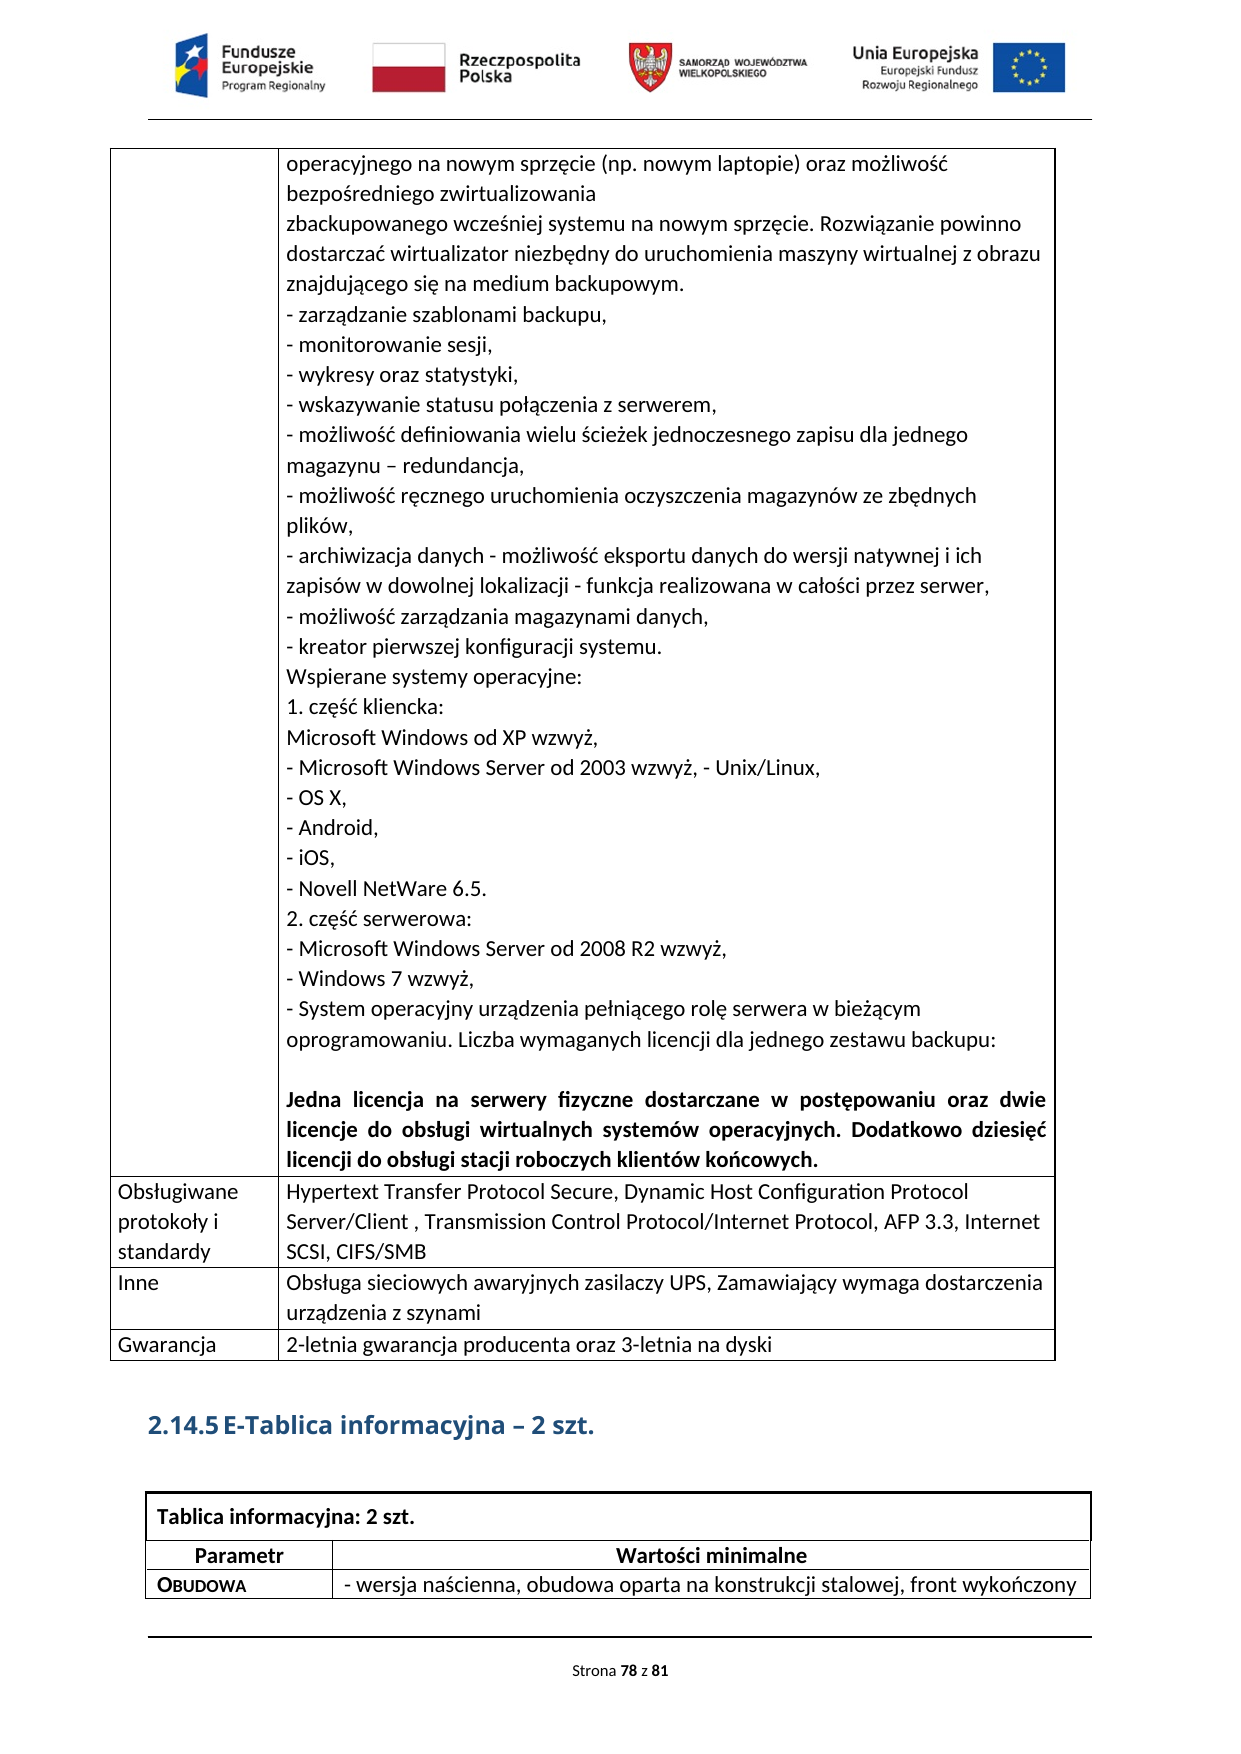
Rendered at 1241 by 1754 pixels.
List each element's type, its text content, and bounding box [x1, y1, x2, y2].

picture [147, 14, 1093, 118]
table_cell Parametr [146, 1541, 332, 1569]
table_cell Obsługa sieciowych awaryjnych zasilaczy UPS, Zamawiający wymaga dostarczenia urządzenia z szynami [279, 1268, 1054, 1329]
subtitle E-Tablica informacyjna – 2 szt. [148, 1408, 1092, 1442]
table_cell Hypertext Transfer Protocol Secure, Dynamic Host Configuration Protocol Server/Client , Transmission Control Protocol/Internet Protocol, AFP 3.3, Internet SCSI, CIFS/SMB [279, 1177, 1054, 1267]
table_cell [111, 149, 278, 1176]
table_cell Gwarancja [111, 1330, 278, 1360]
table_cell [279, 149, 1054, 1176]
table_cell Wartości minimalne [333, 1540, 1090, 1569]
table_cell Obudowa [146, 1569, 332, 1598]
table_cell Obsługiwane protokoły i standardy [111, 1177, 278, 1267]
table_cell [333, 1569, 1090, 1598]
table_header Tablica informacyjna: 2 szt. [147, 1494, 1090, 1540]
table_cell 2-letnia gwarancja producenta oraz 3-letnia na dyski [279, 1330, 1054, 1360]
table_cell Inne [111, 1268, 278, 1329]
